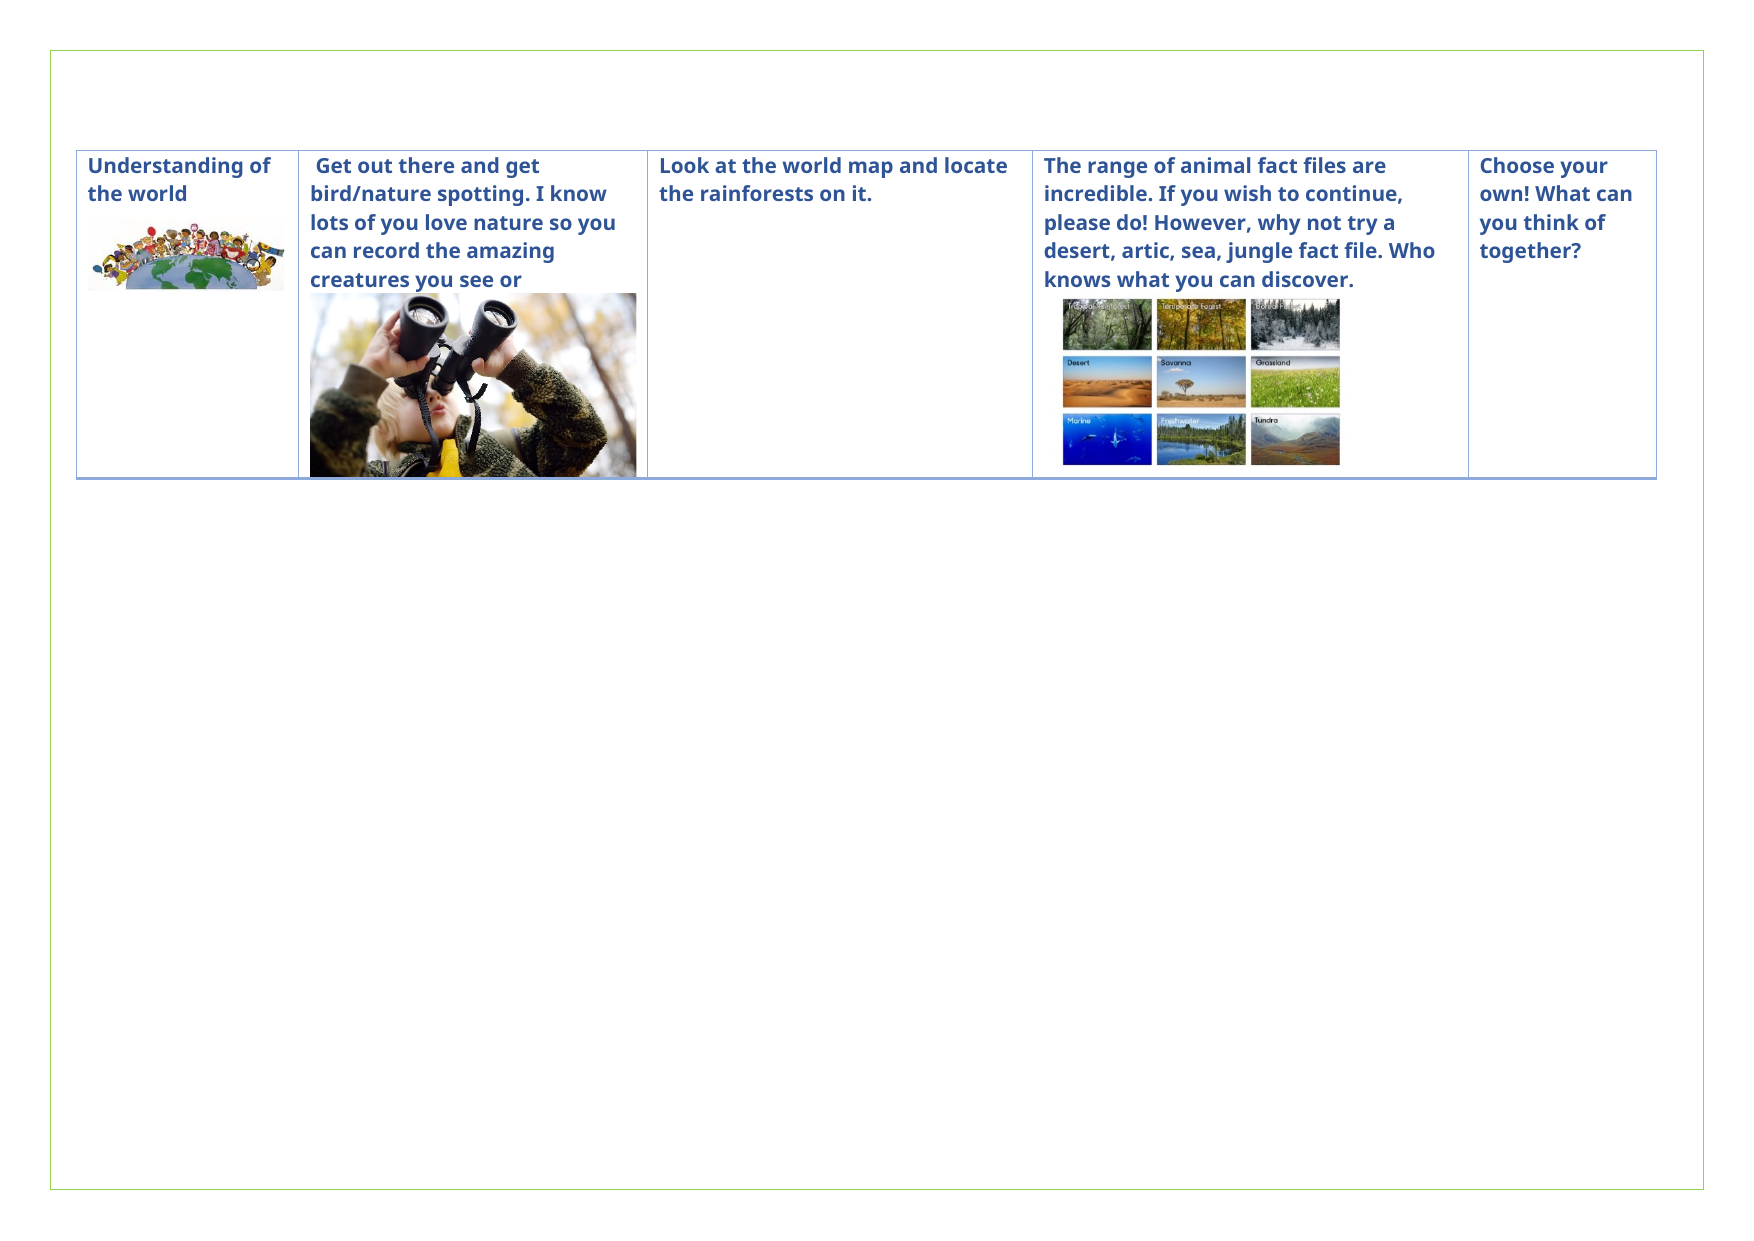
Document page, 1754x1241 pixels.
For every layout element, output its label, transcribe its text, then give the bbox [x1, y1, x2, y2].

table_header Understanding of the world [77, 151, 298, 477]
picture [1043, 293, 1358, 470]
picture [310, 293, 637, 477]
table_header Get out there and get bird/nature spotting. I know lots of you love nature so you can record the amazing creatures you see or [299, 151, 647, 477]
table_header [1469, 151, 1656, 477]
picture [87, 218, 284, 290]
table_header Look at the world map and locate the rainforests on it. [648, 151, 1032, 477]
table_header The range of animal fact files are incredible. If you wish to continue, please do! However, why not try a desert, artic, sea, jungle fact file. Who knows what you can discover. [1033, 151, 1468, 477]
